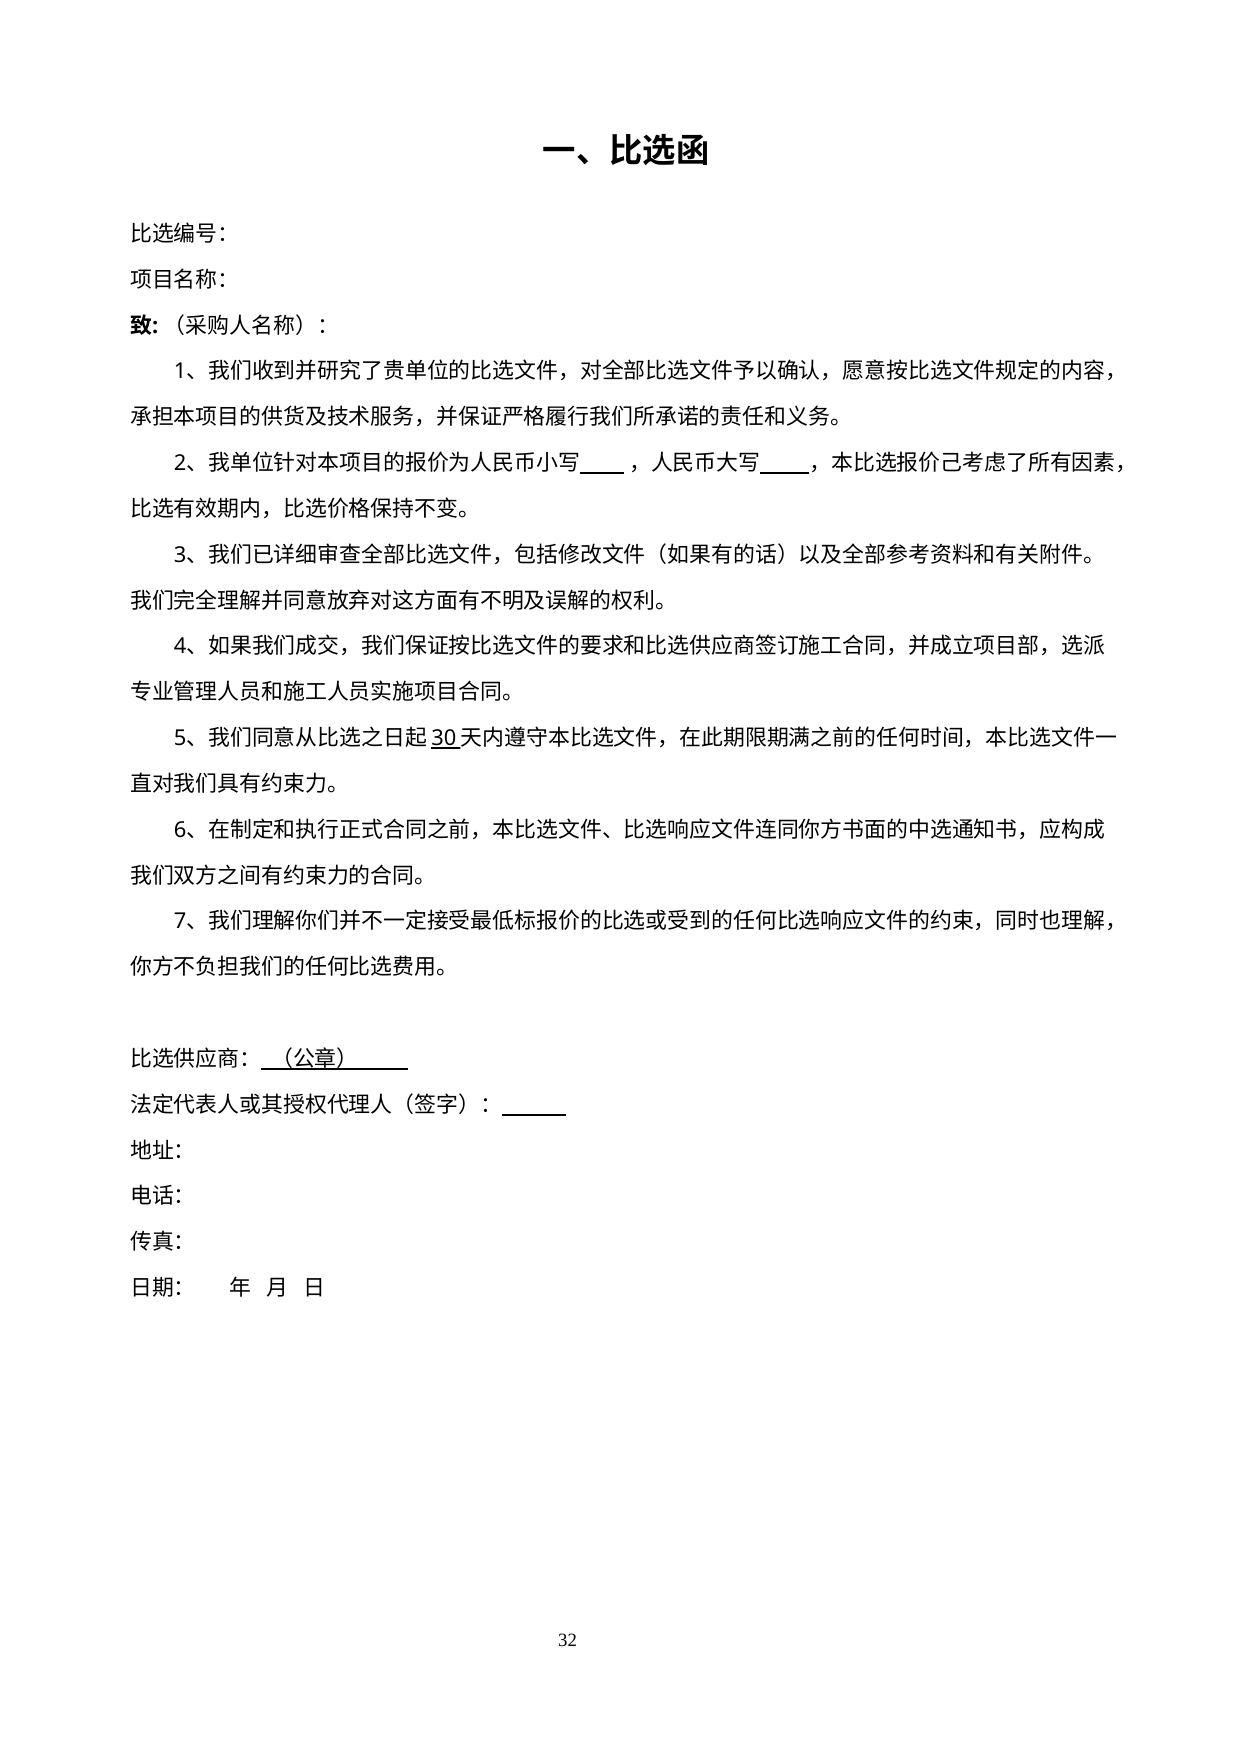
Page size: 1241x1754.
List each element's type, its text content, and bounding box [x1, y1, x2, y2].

text 比选编号： [130, 205, 1122, 251]
text 4、如果我们成交，我们保证按比选文件的要求和比选供应商签订施工合同，并成立项目部，选派专业管理人员和施工人员实施项目合同。 [130, 617, 1122, 709]
subtitle 一、比选函 [130, 124, 1122, 172]
text 6、在制定和执行正式合同之前，本比选文件、比选响应文件连同你方书面的中选通知书，应构成我们双方之间有约束力的合同。 [130, 801, 1122, 892]
text 项目名称： [130, 251, 1122, 296]
text 3、我们已详细审查全部比选文件，包括修改文件（如果有的话）以及全部参考资料和有关附件。我们完全理解并同意放弃对这方面有不明及误解的权利。 [130, 526, 1122, 617]
text 7、我们理解你们并不一定接受最低标报价的比选或受到的任何比选响应文件的约束，同时也理解，你方不负担我们的任何比选费用。 [130, 892, 1122, 984]
text 法定代表人或其授权代理人（签字）： [130, 1076, 1122, 1121]
text 1、我们收到并研究了贵单位的比选文件，对全部比选文件予以确认，愿意按比选文件规定的内容，承担本项目的供货及技术服务，并保证严格履行我们所承诺的责任和义务。 [130, 342, 1122, 434]
text 日期： 年 月 日 [130, 1259, 1122, 1305]
text 传真： [130, 1213, 1122, 1259]
text 2、我单位针对本项目的报价为人民币小写 ，人民币大写 ，本比选报价己考虑了所有因素，比选有效期内，比选价格保持不变。 [130, 434, 1122, 526]
text 致: （采购人名称）： [130, 296, 1122, 342]
text 电话： [130, 1167, 1122, 1213]
text 地址： [130, 1121, 1122, 1167]
text 比选供应商： （公章） [130, 1030, 1122, 1076]
text 5、我们同意从比选之日起30天内遵守本比选文件，在此期限期满之前的任何时间，本比选文件一直对我们具有约束力。 [130, 709, 1122, 801]
